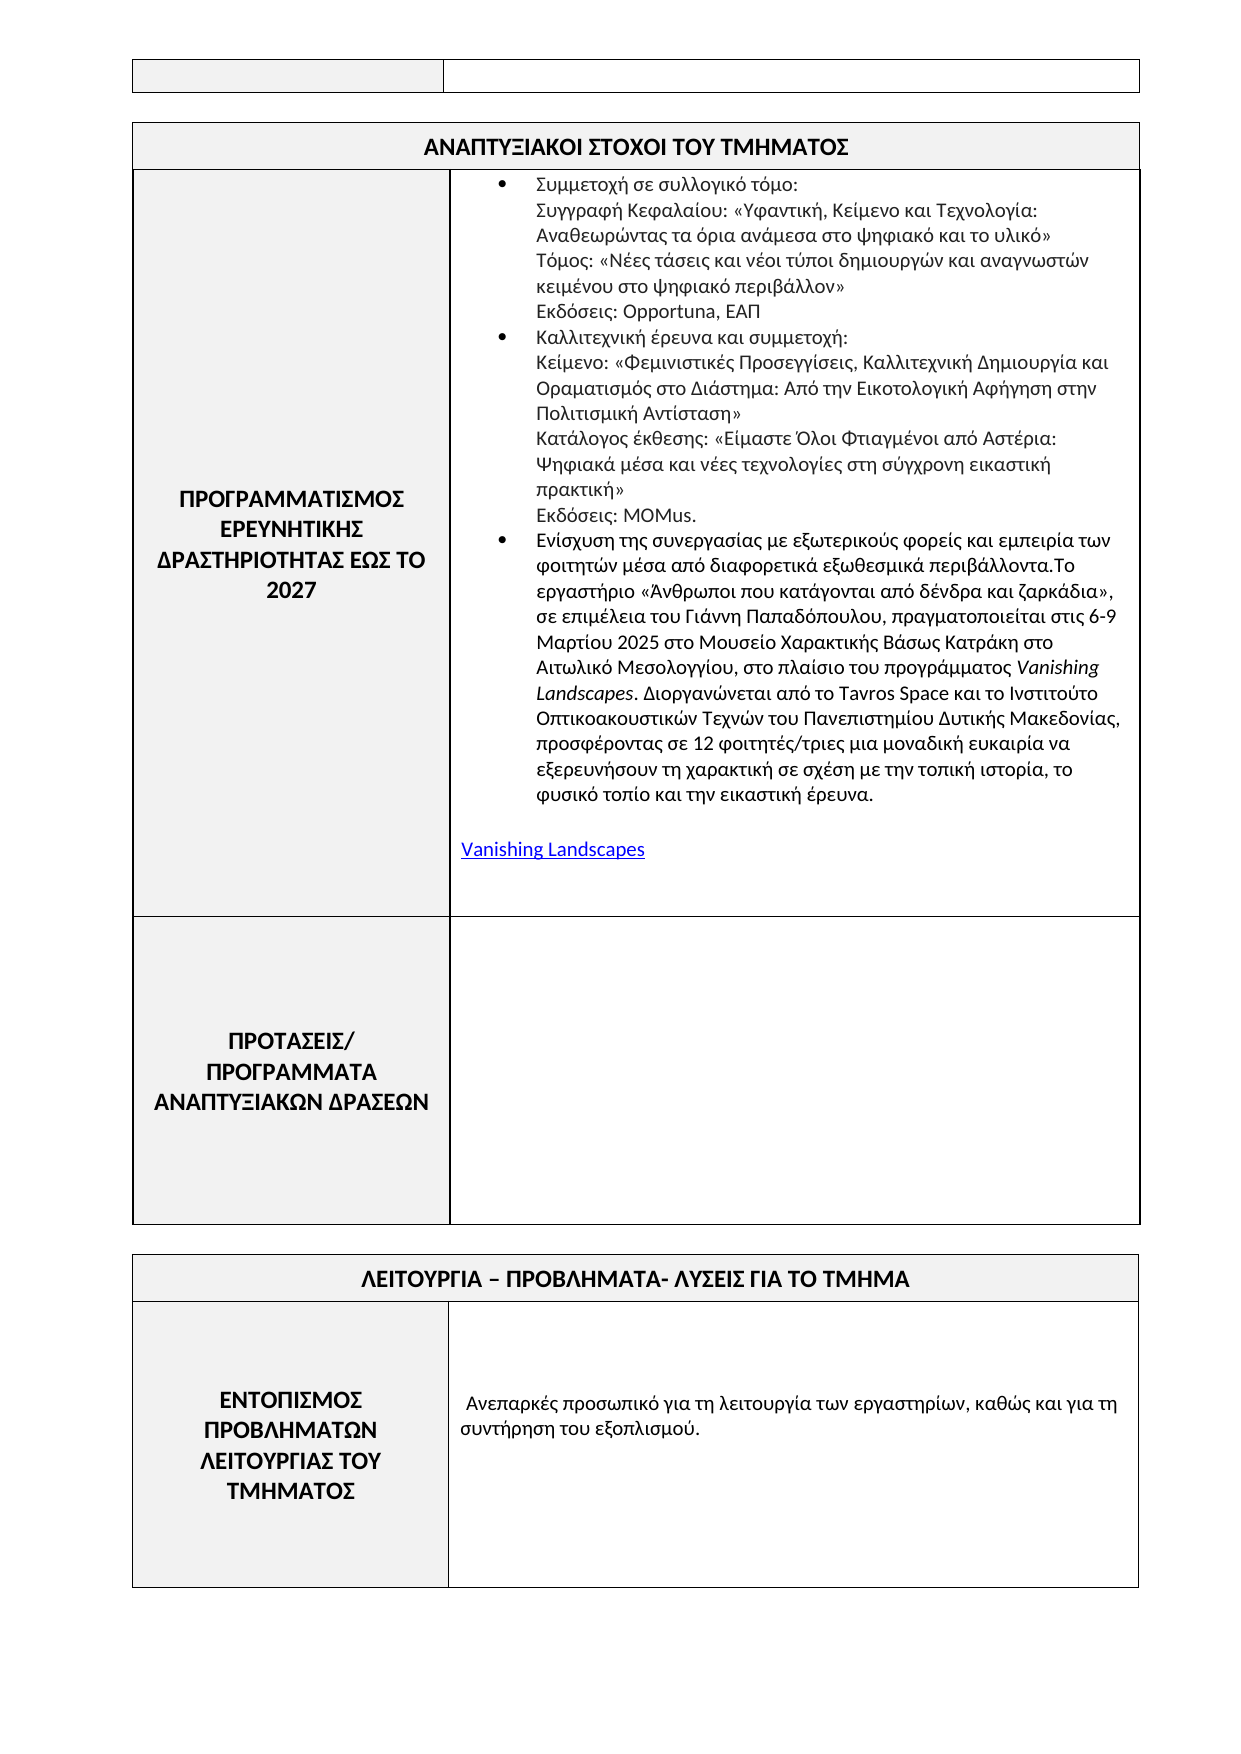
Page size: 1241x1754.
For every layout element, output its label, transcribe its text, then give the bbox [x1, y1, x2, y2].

table_cell ΠΡΟΤΑΣΕΙΣ/ΠΡΟΓΡΑΜΜΑΤΑ ΑΝΑΠΤΥΞΙΑΚΩΝ ΔΡΑΣΕΩΝ [134, 917, 449, 1224]
table_cell ΠΡΟΓΡΑΜΜΑΤΙΣΜΟΣ ΕΡΕΥΝΗΤΙΚΗΣ ΔΡΑΣΤΗΡΙΟΤΗΤΑΣ ΕΩΣ ΤΟ 2027 [134, 170, 449, 916]
table_cell [444, 60, 1139, 92]
table_cell Ανεπαρκές προσωπικό για τη λειτουργία των εργαστηρίων, καθώς και για τη συντήρηση του εξοπλισμού. [449, 1302, 1138, 1587]
table_cell Συμμετοχή σε συλλογικό τόμο: Συγγραφή Κεφαλαίου: «Υφαντική, Κείμενο και Τεχνολογία: Αναθεωρώντας τα όρια ανάμεσα στο ψηφιακό και το υλικό» Τόμος: «Νέες τάσεις και νέοι τύποι δημιουργών και αναγνωστών κειμένου στο ψηφιακό περιβάλλον» Εκδόσεις: Opportuna, ΕΑΠ Καλλιτεχνική έρευνα και συμμετοχή: Κείμενο: «Φεμινιστικές Προσεγγίσεις, Καλλιτεχνική Δημιουργία και Οραματισμός στο Διάστημα: Από την Εικοτολογική Αφήγηση στην Πολιτισμική Αντίσταση» Κατάλογος έκθεσης: «Είμαστε Όλοι Φτιαγμένοι από Αστέρια: Ψηφιακά μέσα και νέες τεχνολογίες στη σύγχρονη εικαστική πρακτική» Εκδόσεις: MOMus. Ενίσχυση της συνεργασίας με εξωτερικούς φορείς και εμπειρία των φοιτητών μέσα από διαφορετικά εξωθεσμικά περιβάλλοντα.Το εργαστήριο «Άνθρωποι που κατάγονται από δένδρα και ζαρκάδια», σε επιμέλεια του Γιάννη Παπαδόπουλου, πραγματοποιείται στις 6-9 Μαρτίου 2025 στο Μουσείο Χαρακτικής Βάσως Κατράκη στο Αιτωλικό Μεσολογγίου, στο πλαίσιο του προγράμματος Vanishing Landscapes. Διοργανώνεται από το Tavros Space και το Ινστιτούτο Οπτικοακουστικών Τεχνών του Πανεπιστημίου Δυτικής Μακεδονίας, προσφέροντας σε 12 φοιτητές/τριες μια μοναδική ευκαιρία να εξερευνήσουν τη χαρακτική σε σχέση με την τοπική ιστορία, το φυσικό τοπίο και την εικαστική έρευνα. Vanishing Landscapes [451, 170, 1139, 916]
table_cell [451, 917, 1139, 1224]
table_cell ΕΝΤΟΠΙΣΜΟΣ ΠΡΟΒΛΗΜΑΤΩΝ ΛΕΙΤΟΥΡΓΙΑΣ ΤΟΥ ΤΜΗΜΑΤΟΣ [133, 1302, 448, 1587]
table_header ΛΕΙΤΟΥΡΓΙΑ – ΠΡΟΒΛΗΜΑΤΑ- ΛΥΣΕΙΣ ΓΙΑ ΤΟ ΤΜΗΜΑ [133, 1255, 1138, 1301]
table_header ΑΝΑΠΤΥΞΙΑΚΟΙ ΣΤΟΧΟΙ ΤΟΥ ΤΜΗΜΑΤΟΣ [133, 123, 1139, 169]
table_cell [133, 60, 443, 92]
